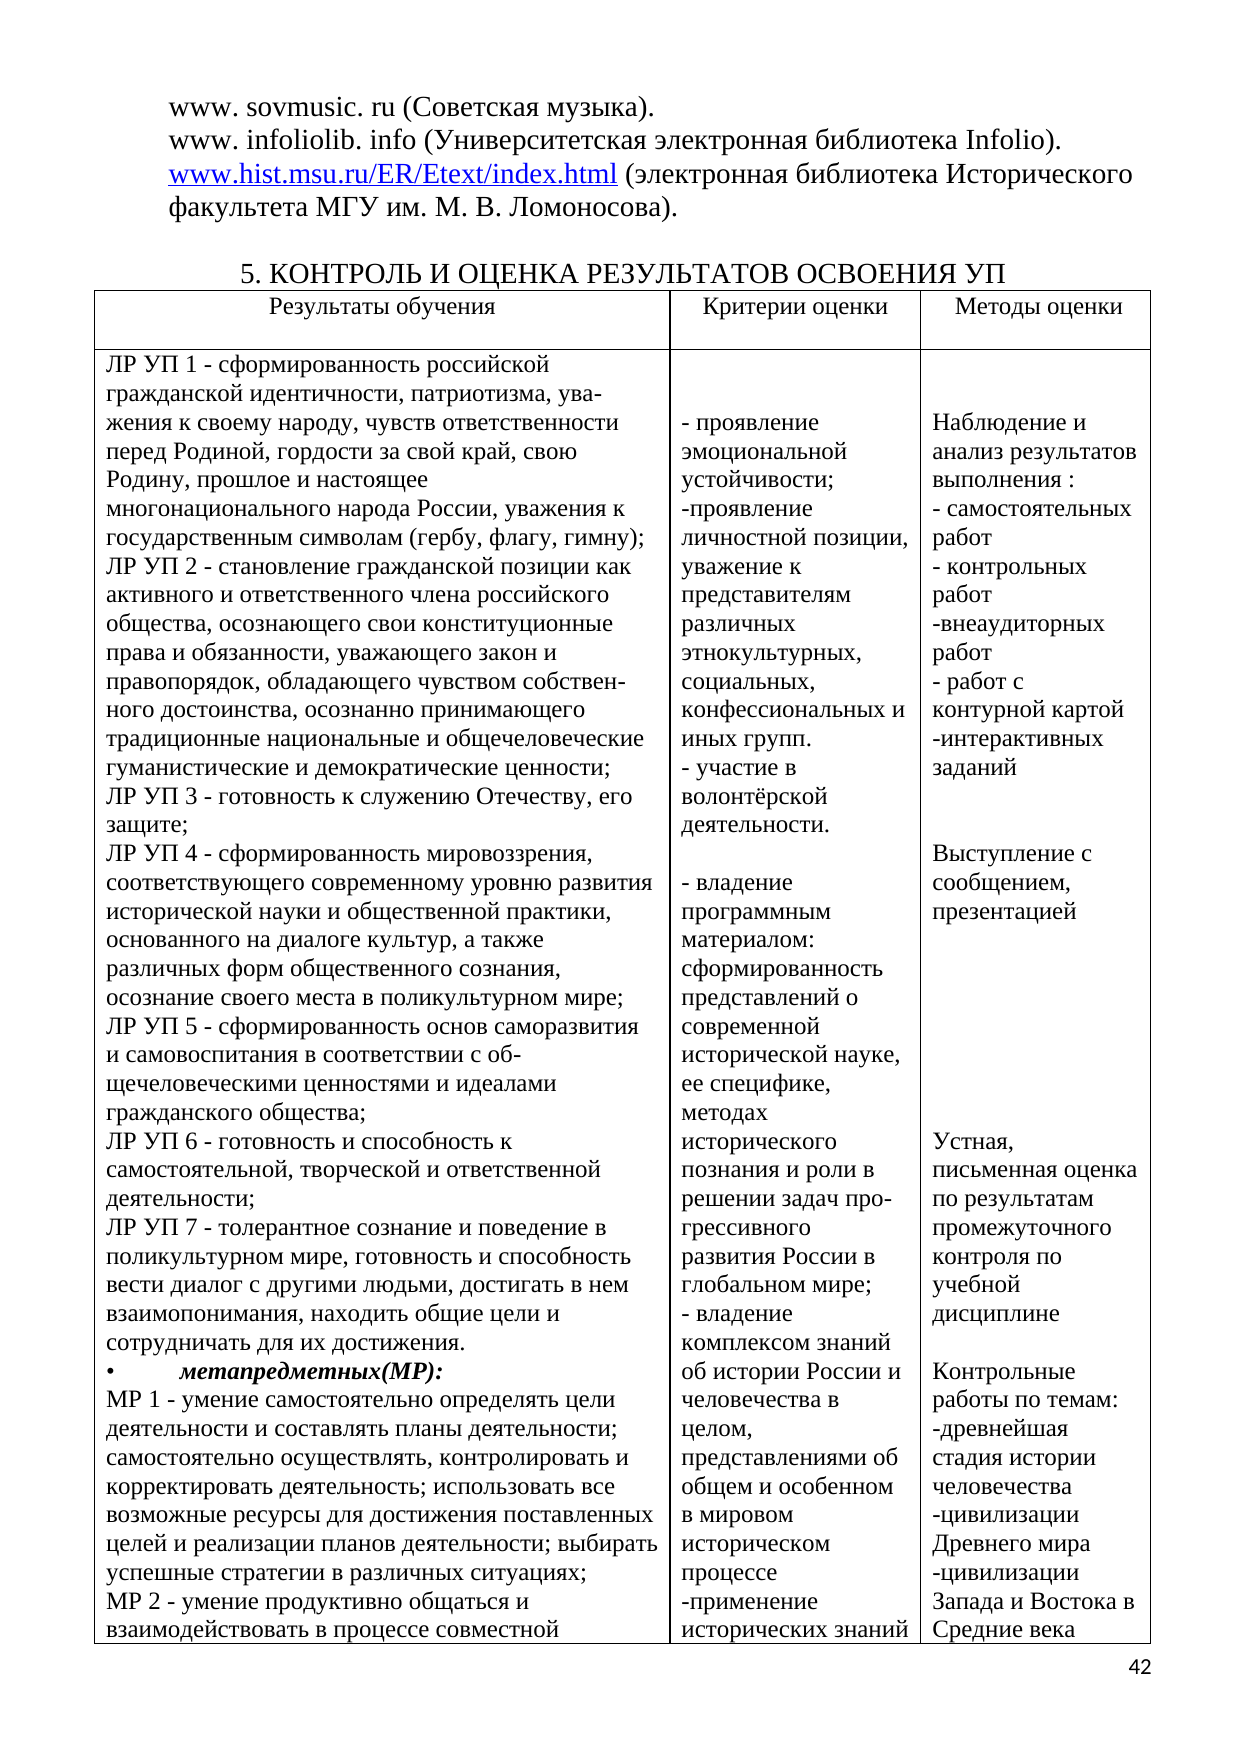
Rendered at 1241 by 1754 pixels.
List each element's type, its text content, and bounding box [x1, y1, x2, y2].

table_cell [95, 350, 669, 1643]
table_header Методы оценки [921, 291, 1150, 348]
text 5. КОНТРОЛЬ И ОЦЕНКА РЕЗУЛЬТАТОВ ОСВОЕНИЯ УП [94, 256, 1152, 290]
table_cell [921, 350, 1150, 1643]
text www. sovmusic. ru (Советская музыка). [168, 89, 1152, 122]
table_header Критерии оценки [671, 291, 920, 348]
text www. infoliolib. info (Университетская электронная библиотека Infolio). www.hist.msu.ru/ER/Etext/index.html (электронная библиотека Исторического факультета МГУ им. М. В. Ломоносова). [168, 122, 1152, 223]
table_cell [671, 350, 920, 1643]
table_header Результаты обучения [95, 291, 669, 348]
